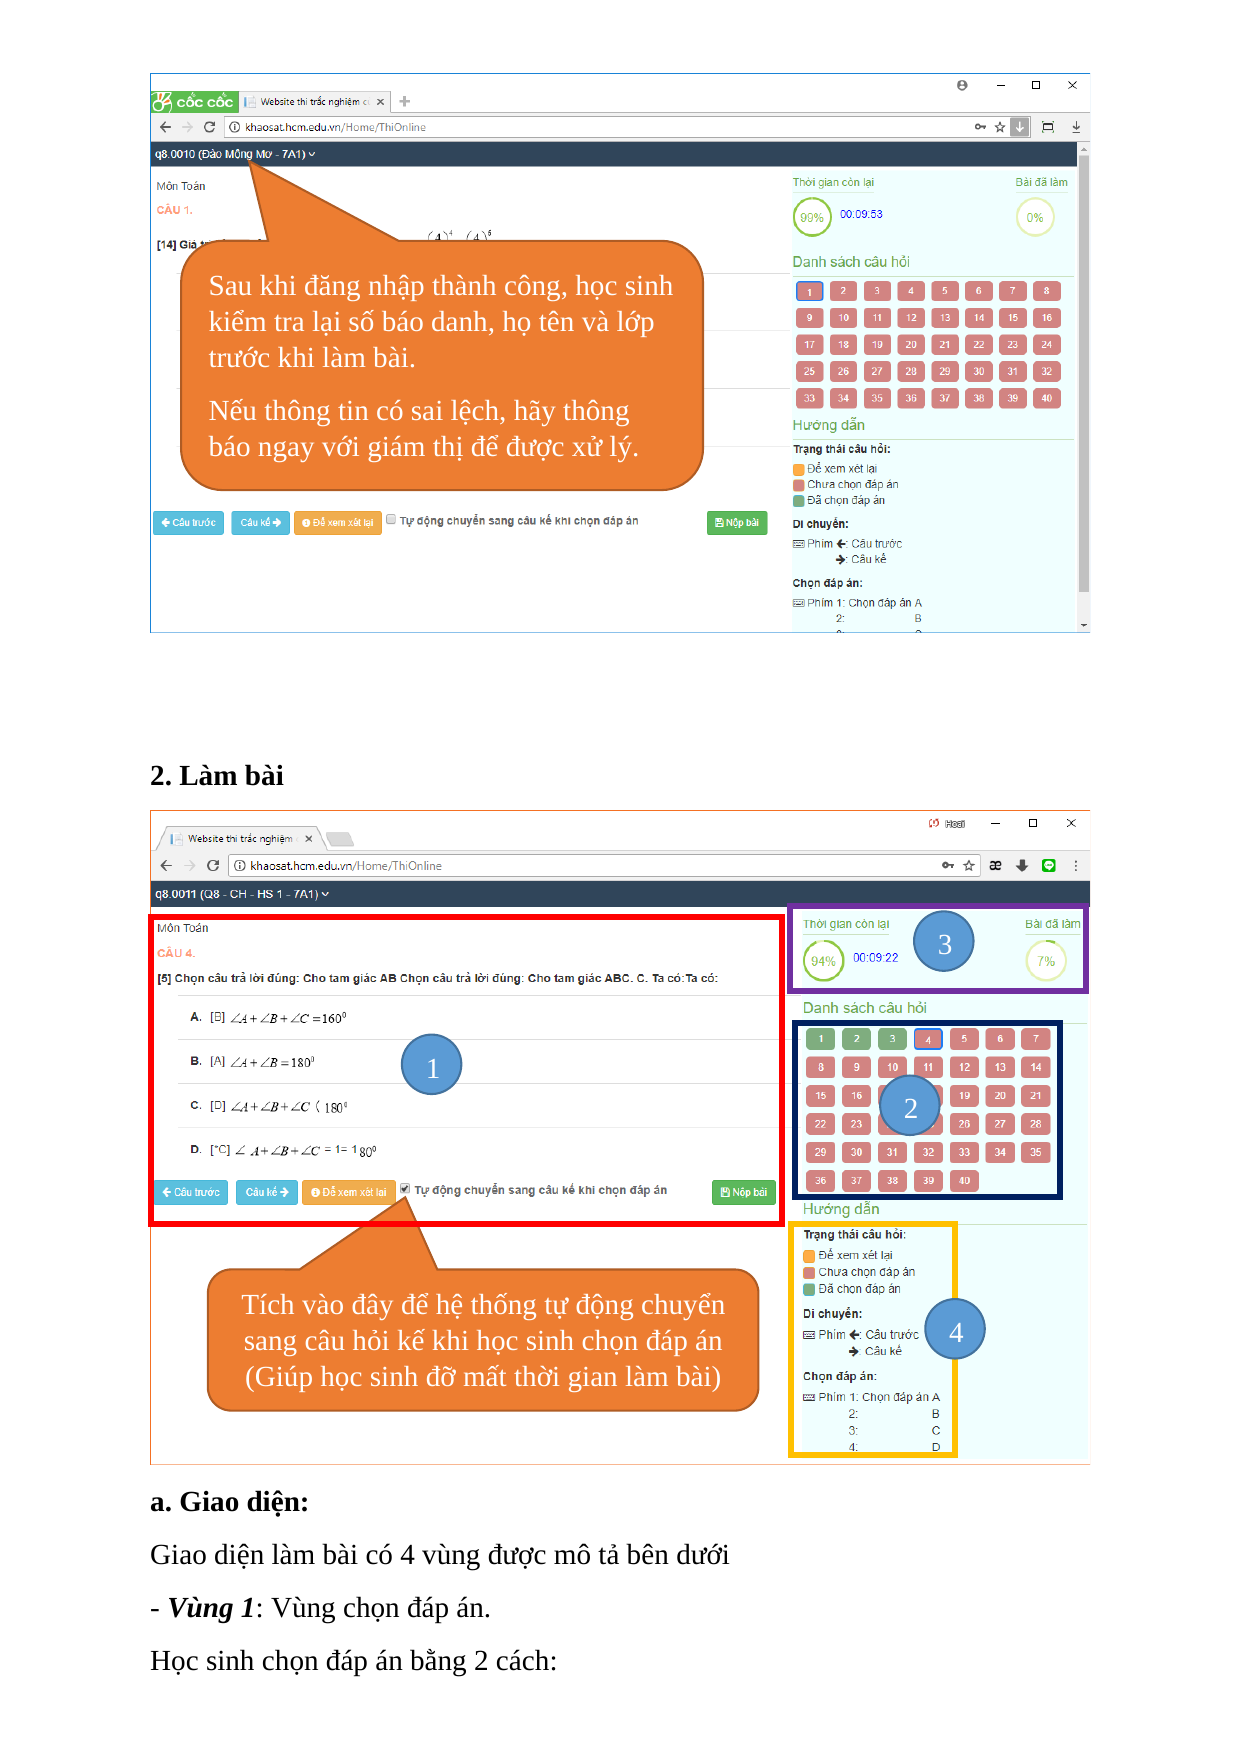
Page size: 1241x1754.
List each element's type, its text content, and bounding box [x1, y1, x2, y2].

text Giao diện làm bài có 4 vùng được mô tả bên dưới [150, 1537, 1090, 1571]
text - Vùng 1: Vùng chọn đáp án. [150, 1590, 1090, 1623]
picture [154, 920, 779, 1221]
text a. Giao diện: [150, 1484, 1090, 1518]
picture [150, 73, 1091, 633]
picture [150, 810, 1091, 1465]
text 2. Làm bài [150, 758, 1090, 791]
text Học sinh chọn đáp án bằng 2 cách: [150, 1643, 1090, 1676]
